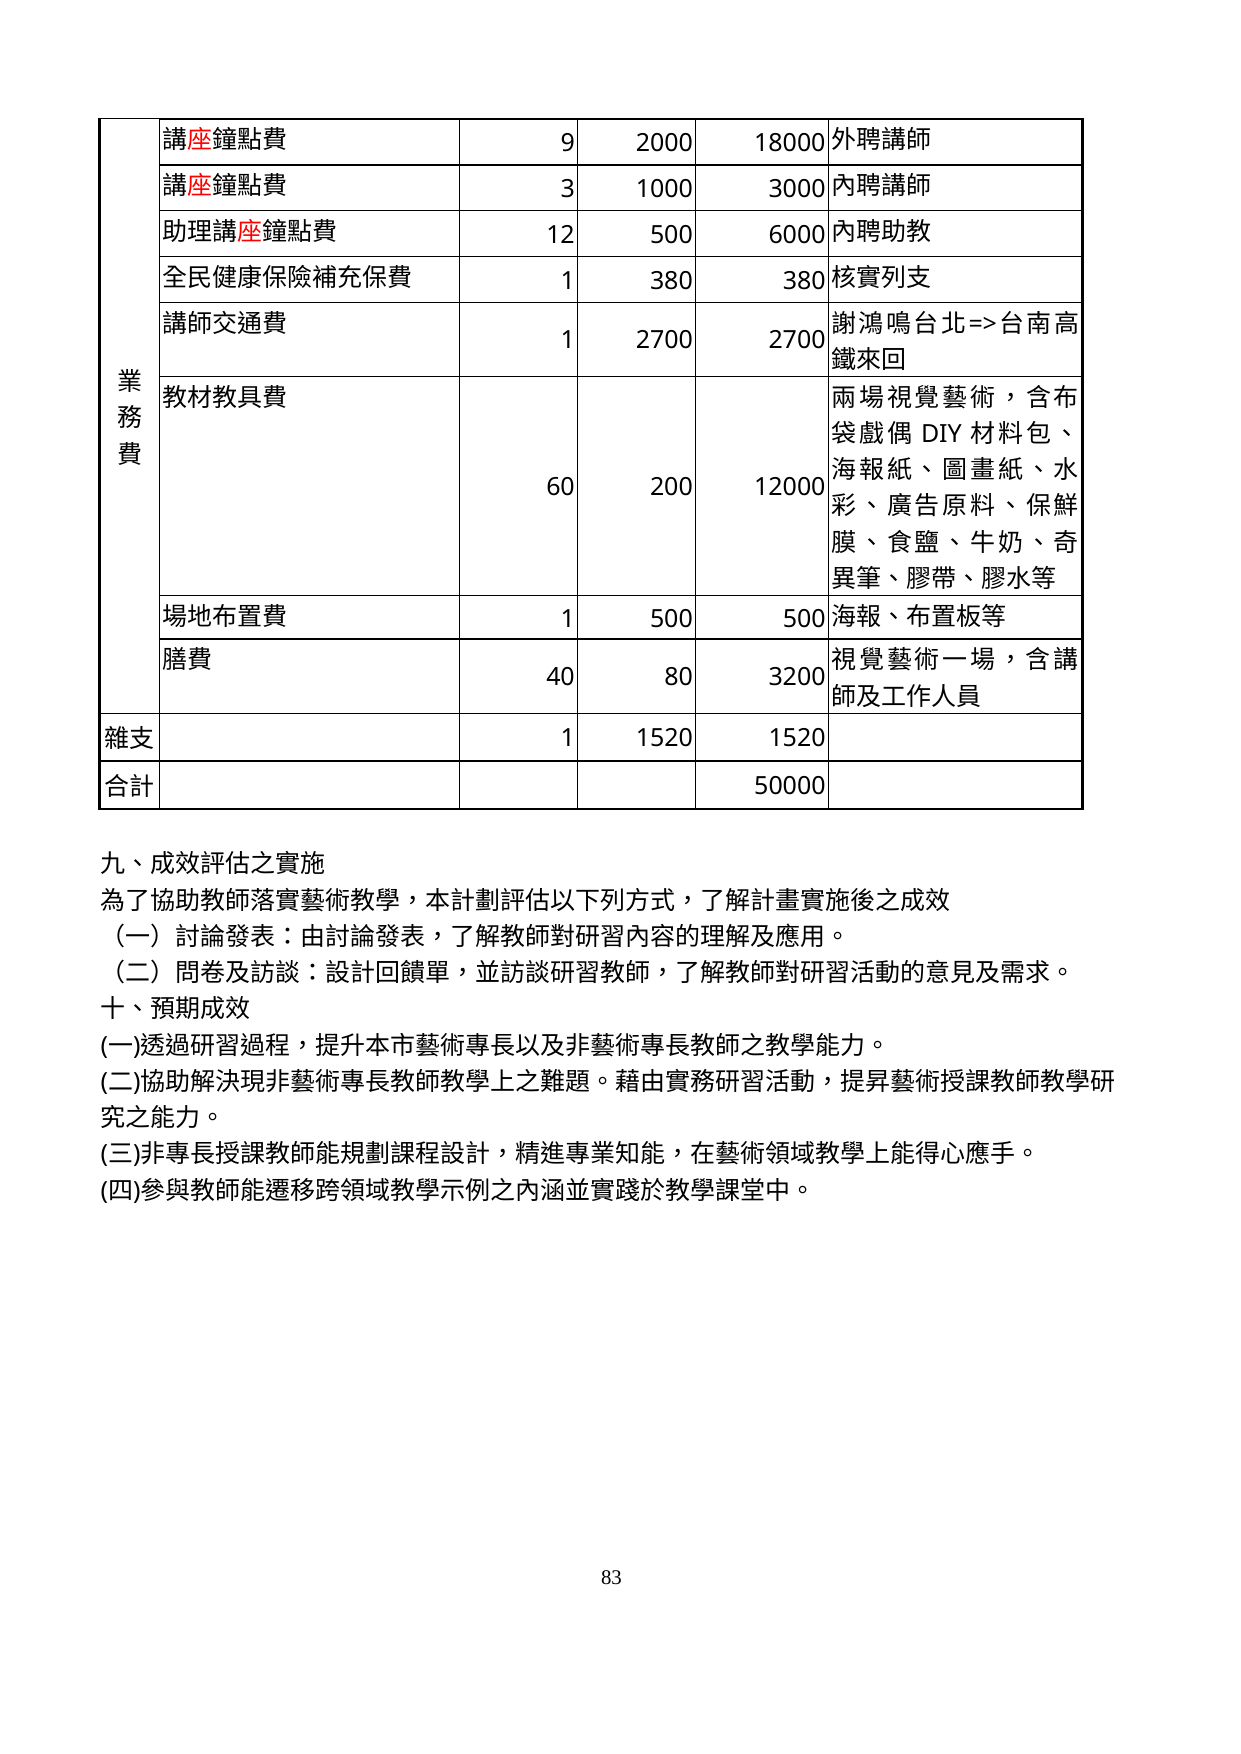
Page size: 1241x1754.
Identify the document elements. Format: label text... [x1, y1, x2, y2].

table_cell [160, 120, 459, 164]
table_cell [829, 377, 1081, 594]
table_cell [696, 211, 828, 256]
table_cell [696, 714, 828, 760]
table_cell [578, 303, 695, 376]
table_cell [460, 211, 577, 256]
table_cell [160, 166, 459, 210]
text (三)非專長授課教師能規劃課程設計，精進專業知能，在藝術領域教學上能得心應手。 [100, 1134, 1122, 1170]
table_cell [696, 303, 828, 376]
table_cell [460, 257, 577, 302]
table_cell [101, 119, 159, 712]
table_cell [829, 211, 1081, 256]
text （二）問卷及訪談：設計回饋單，並訪談研習教師，了解教師對研習活動的意見及需求。 [100, 953, 1122, 989]
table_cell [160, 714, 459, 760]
text （一）討論發表：由討論發表，了解教師對研習內容的理解及應用。 [100, 916, 1122, 953]
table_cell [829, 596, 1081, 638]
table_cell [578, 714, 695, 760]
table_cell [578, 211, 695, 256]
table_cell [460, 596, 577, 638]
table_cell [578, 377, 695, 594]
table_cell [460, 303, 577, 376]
text 為了協助教師落實藝術教學，本計劃評估以下列方式，了解計畫實施後之成效 [100, 880, 1122, 916]
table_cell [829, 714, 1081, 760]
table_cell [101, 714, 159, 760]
text (一)透過研習過程，提升本市藝術專長以及非藝術專長教師之教學能力。 [100, 1025, 1122, 1061]
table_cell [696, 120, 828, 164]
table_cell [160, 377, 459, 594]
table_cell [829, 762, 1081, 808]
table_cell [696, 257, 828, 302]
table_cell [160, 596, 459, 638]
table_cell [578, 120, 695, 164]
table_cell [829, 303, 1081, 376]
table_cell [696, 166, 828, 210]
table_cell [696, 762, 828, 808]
text (二)協助解決現非藝術專長教師教學上之難題。藉由實務研習活動，提昇藝術授課教師教學研究之能力。 [100, 1061, 1122, 1134]
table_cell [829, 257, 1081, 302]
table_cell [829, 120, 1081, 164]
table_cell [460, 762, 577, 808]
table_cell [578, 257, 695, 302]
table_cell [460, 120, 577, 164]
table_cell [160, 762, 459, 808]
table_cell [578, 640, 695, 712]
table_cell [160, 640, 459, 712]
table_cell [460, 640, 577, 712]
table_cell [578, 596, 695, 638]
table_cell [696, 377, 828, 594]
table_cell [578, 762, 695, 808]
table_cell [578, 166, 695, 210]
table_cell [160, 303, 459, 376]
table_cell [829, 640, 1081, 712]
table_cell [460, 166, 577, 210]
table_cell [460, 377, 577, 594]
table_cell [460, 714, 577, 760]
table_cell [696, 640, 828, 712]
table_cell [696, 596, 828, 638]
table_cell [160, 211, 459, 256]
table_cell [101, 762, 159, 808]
text 九、成效評估之實施 [100, 844, 1122, 880]
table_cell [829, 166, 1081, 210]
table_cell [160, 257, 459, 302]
text 十、預期成效 [100, 989, 1122, 1025]
text (四)參與教師能遷移跨領域教學示例之內涵並實踐於教學課堂中。 [100, 1170, 1122, 1206]
